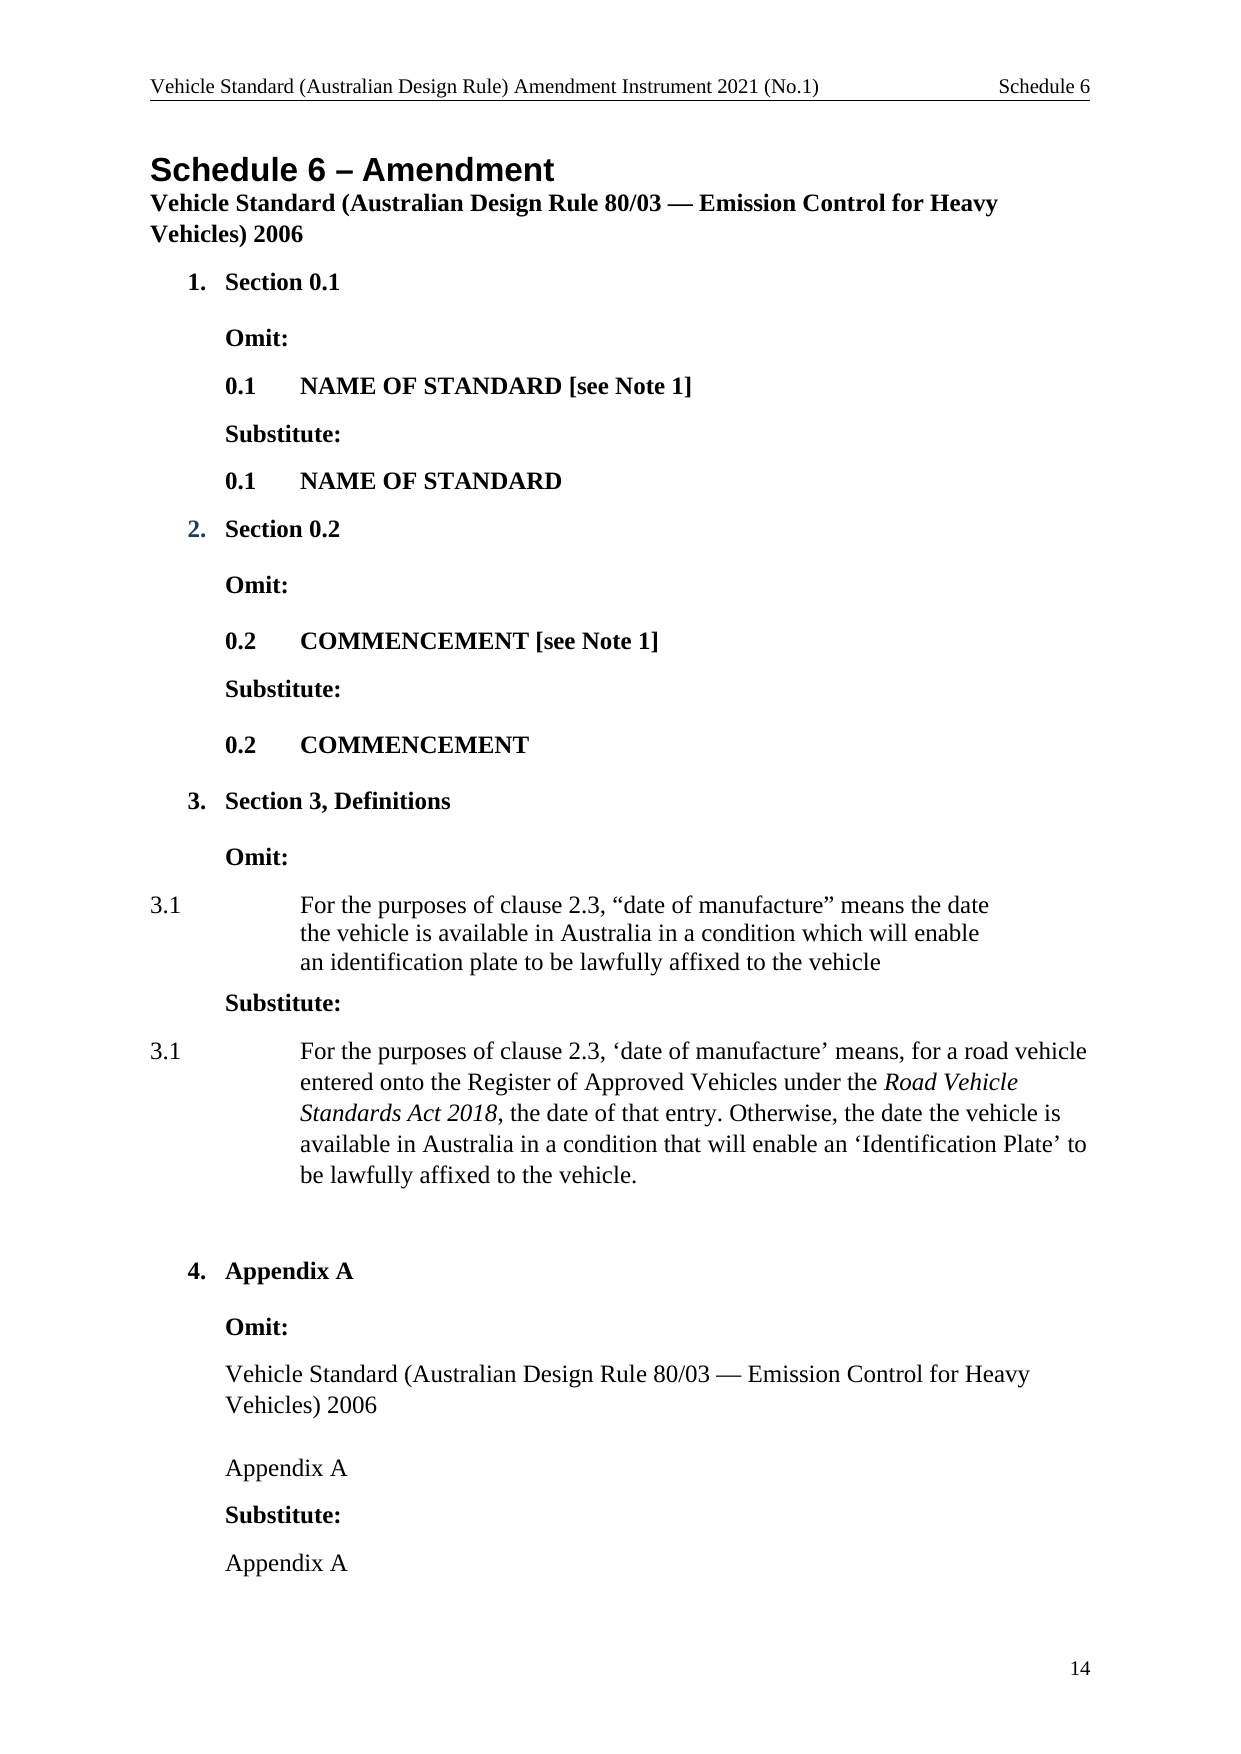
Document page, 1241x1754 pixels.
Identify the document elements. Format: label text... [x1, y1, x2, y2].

text Omit: [150, 842, 1090, 871]
text Substitute: [150, 1500, 1090, 1529]
subtitle 0.2 COMMENCEMENT [225, 730, 1090, 759]
list Appendix A [225, 1453, 1090, 1481]
subtitle Section 3, Definitions [187, 786, 1090, 815]
list Appendix A [225, 1548, 1090, 1577]
text 3.1 For the purposes of clause 2.3, “date of manufacture” means the date the vehicle is available in Australia in a condition which will enable an identification plate to be lawfully affixed to the vehicle [150, 890, 1002, 976]
text Omit: [150, 323, 1090, 352]
text 0.1 NAME OF STANDARD [see Note 1] [150, 371, 1090, 400]
subtitle Appendix A [187, 1256, 1090, 1284]
text Schedule 6 – Amendment [150, 150, 1002, 188]
subtitle Section 0.2 [187, 514, 1090, 543]
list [225, 1359, 1090, 1419]
subtitle Section 0.1 [187, 267, 1090, 296]
subtitle Omit: [225, 570, 1090, 599]
text Omit: [150, 1312, 1090, 1341]
text 0.1 NAME OF STANDARD [150, 466, 1090, 495]
text 0.2 COMMENCEMENT [see Note 1] [150, 626, 1090, 655]
text Substitute: [150, 419, 1090, 447]
text Substitute: [150, 988, 1090, 1017]
text 3.1 For the purposes of clause 2.3, ‘date of manufacture’ means, for a road vehicle entered onto the Register of Approved Vehicles under the Road Vehicle Standards Act 2018, the date of that entry. Otherwise, the date the vehicle is available in Australia in a condition that will enable an ‘Identification Plate’ to be lawfully affixed to the vehicle. [150, 1036, 1090, 1189]
subtitle Substitute: [225, 674, 1090, 703]
text Vehicle Standard (Australian Design Rule 80/03 — Emission Control for Heavy Vehicles) 2006 [150, 188, 1090, 248]
